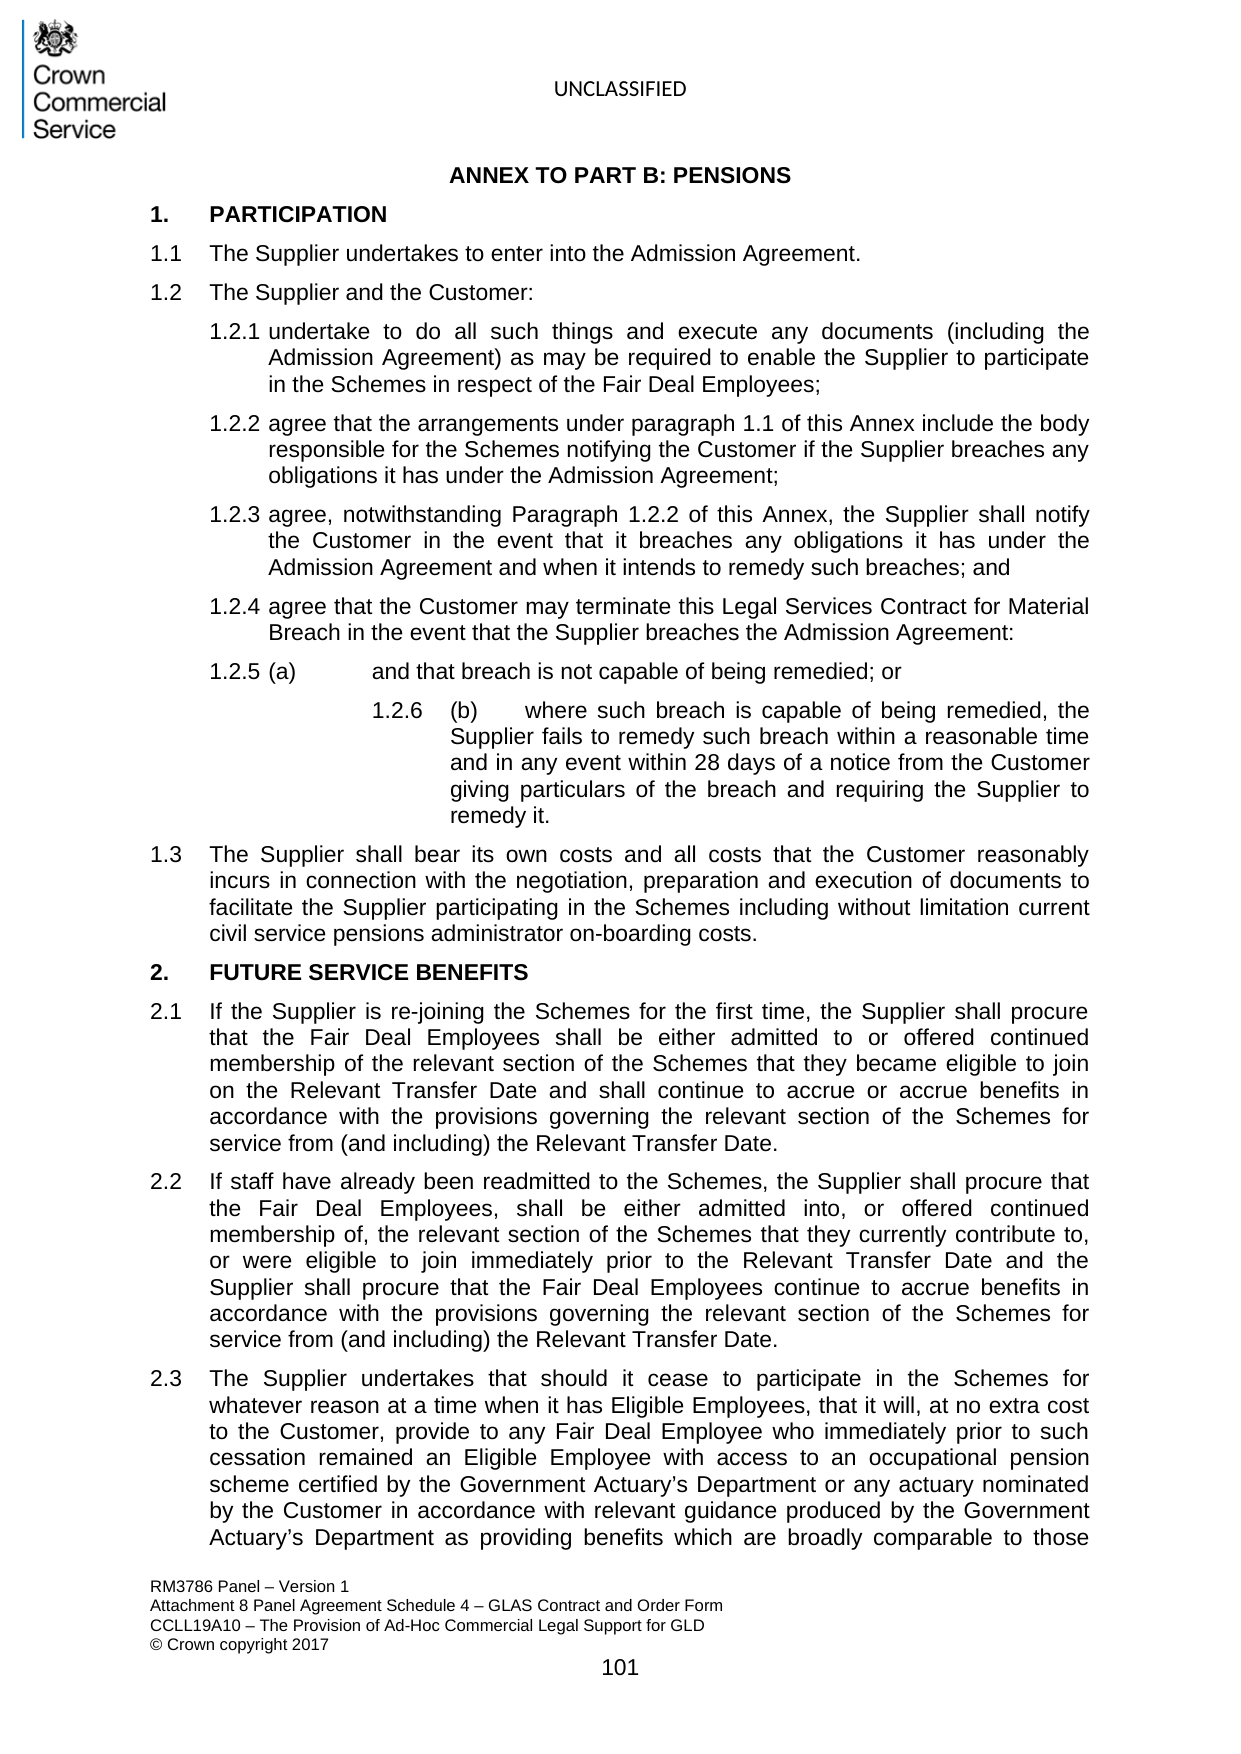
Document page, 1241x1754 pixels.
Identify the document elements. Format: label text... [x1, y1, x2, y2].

text (b) where such breach is capable of being remedied, the Supplier fails to remedy such breach within a reasonable time and in any event within 28 days of a notice from the Customer giving particulars of the breach and requiring the Supplier to remedy it. [372, 697, 1090, 828]
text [150, 1365, 1090, 1550]
text If staff have already been readmitted to the Schemes, the Supplier shall procure that the Fair Deal Employees, shall be either admitted into, or offered continued membership of, the relevant section of the Schemes that they currently contribute to, or were eligible to join immediately prior to the Relevant Transfer Date and the Supplier shall procure that the Fair Deal Employees continue to accrue benefits in accordance with the provisions governing the relevant section of the Schemes for service from (and including) the Relevant Transfer Date. [150, 1168, 1090, 1353]
text The Supplier and the Customer: [150, 279, 1090, 305]
picture [21, 19, 166, 139]
text agree, notwithstanding Paragraph 1.2.2 of this Annex, the Supplier shall notify the Customer in the event that it breaches any obligations it has under the Admission Agreement and when it intends to remedy such breaches; and [209, 501, 1090, 580]
subtitle FUTURE SERVICE BENEFITS [150, 959, 1090, 985]
text The Supplier undertakes to enter into the Admission Agreement. [150, 240, 1090, 267]
text (a) and that breach is not capable of being remedied; or [209, 658, 1090, 684]
text ANNEX TO PART B: Pensions [150, 162, 1090, 189]
text The Supplier shall bear its own costs and all costs that the Customer reasonably incurs in connection with the negotiation, preparation and execution of documents to facilitate the Supplier participating in the Schemes including without limitation current civil service pensions administrator on-boarding costs. [150, 841, 1090, 946]
subtitle PARTICIPATION [150, 201, 1090, 228]
text If the Supplier is re-joining the Schemes for the first time, the Supplier shall procure that the Fair Deal Employees shall be either admitted to or offered continued membership of the relevant section of the Schemes that they became eligible to join on the Relevant Transfer Date and shall continue to accrue or accrue benefits in accordance with the provisions governing the relevant section of the Schemes for service from (and including) the Relevant Transfer Date. [150, 998, 1090, 1156]
text agree that the arrangements under paragraph 1.1 of this Annex include the body responsible for the Schemes notifying the Customer if the Supplier breaches any obligations it has under the Admission Agreement; [209, 409, 1090, 488]
text agree that the Customer may terminate this Legal Services Contract for Material Breach in the event that the Supplier breaches the Admission Agreement: [209, 593, 1090, 645]
text undertake to do all such things and execute any documents (including the Admission Agreement) as may be required to enable the Supplier to participate in the Schemes in respect of the Fair Deal Employees; [209, 318, 1090, 397]
